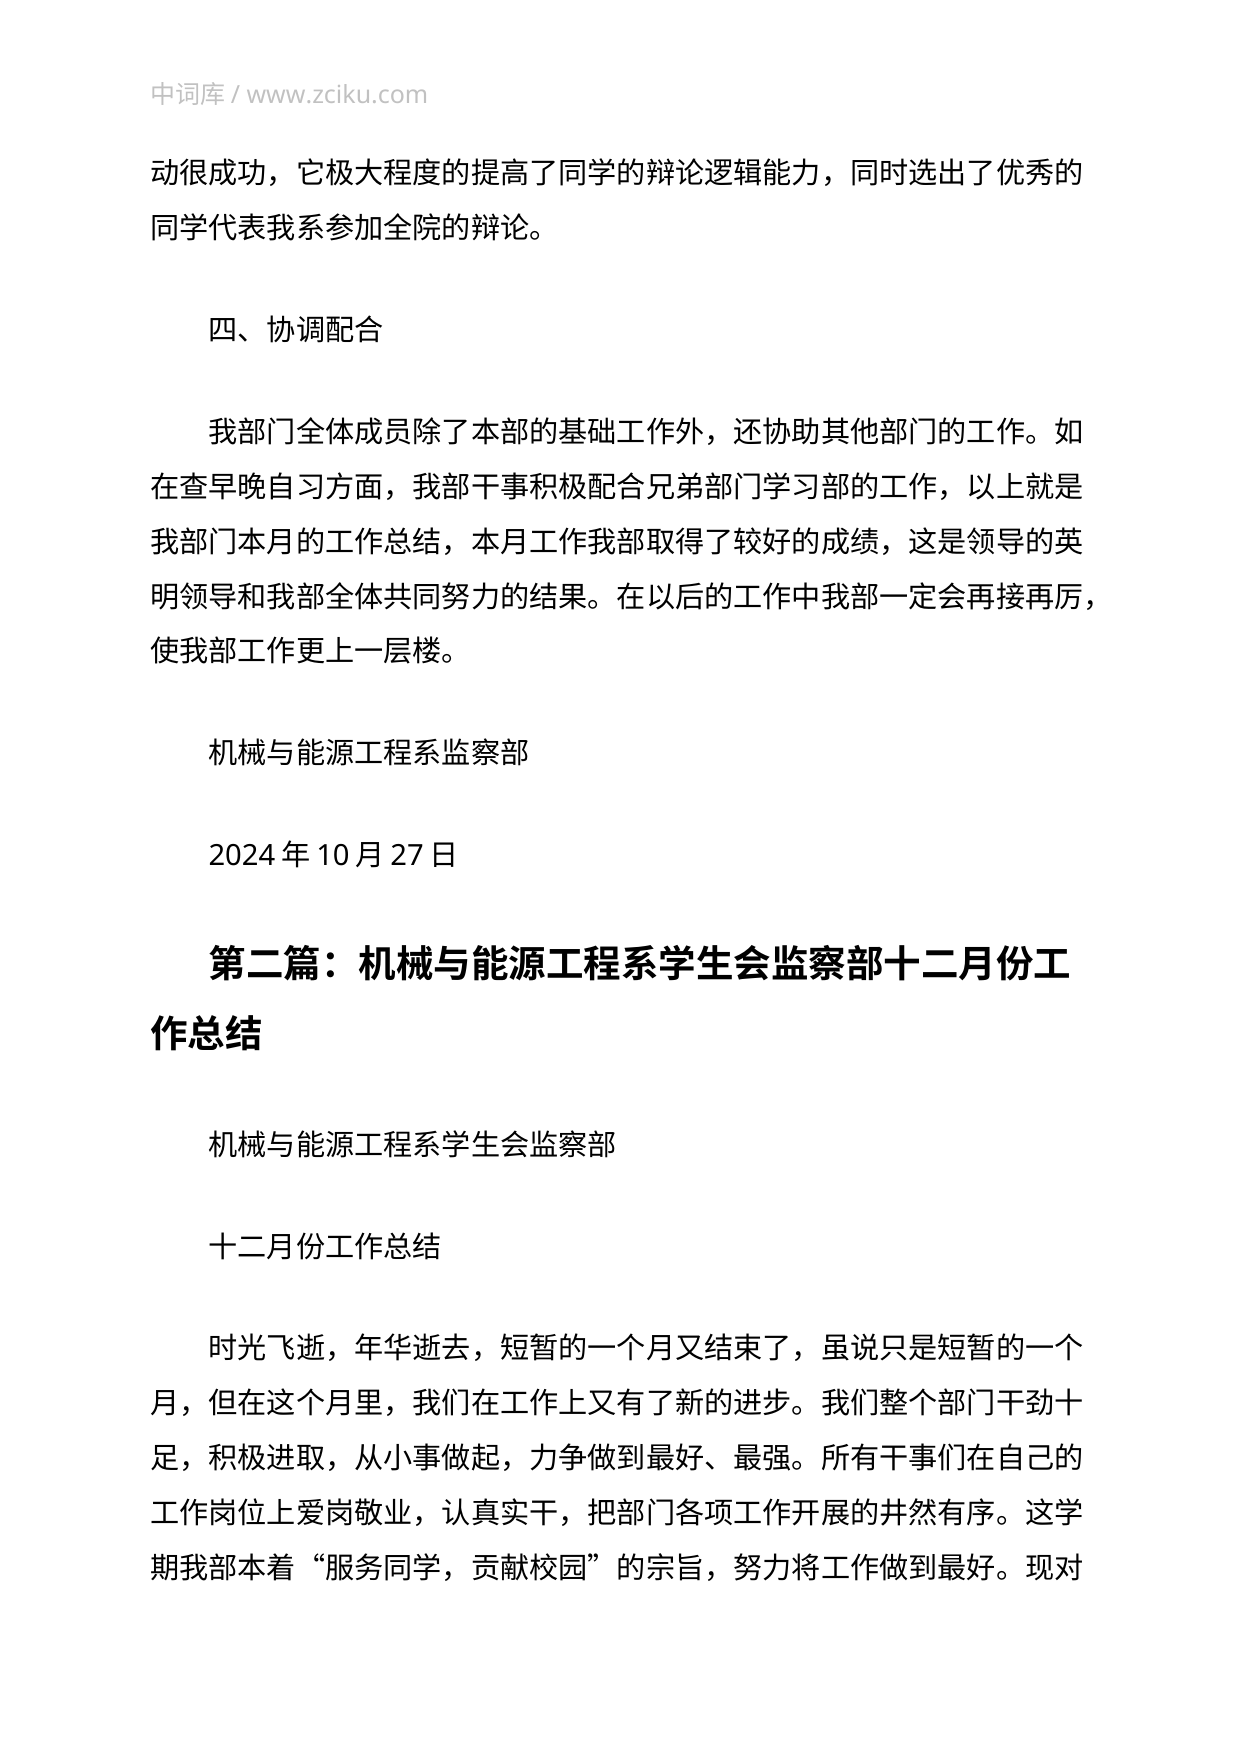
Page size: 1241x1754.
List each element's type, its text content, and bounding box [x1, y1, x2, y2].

text 机械与能源工程系学生会监察部 [150, 1121, 1090, 1164]
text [150, 150, 1090, 247]
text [150, 1325, 1090, 1587]
text 十二月份工作总结 [150, 1223, 1090, 1266]
text 2024年10月27日 [150, 832, 1090, 874]
text 机械与能源工程系监察部 [150, 730, 1090, 772]
text 第二篇：机械与能源工程系学生会监察部十二月份工作总结 [150, 933, 1090, 1058]
text 我部门全体成员除了本部的基础工作外，还协助其他部门的工作。如在查早晚自习方面，我部干事积极配合兄弟部门学习部的工作，以上就是我部门本月的工作总结，本月工作我部取得了较好的成绩，这是领导的英明领导和我部全体共同努力的结果。在以后的工作中我部一定会再接再厉，使我部工作更上一层楼。 [150, 408, 1090, 670]
text 四、协调配合 [150, 307, 1090, 349]
